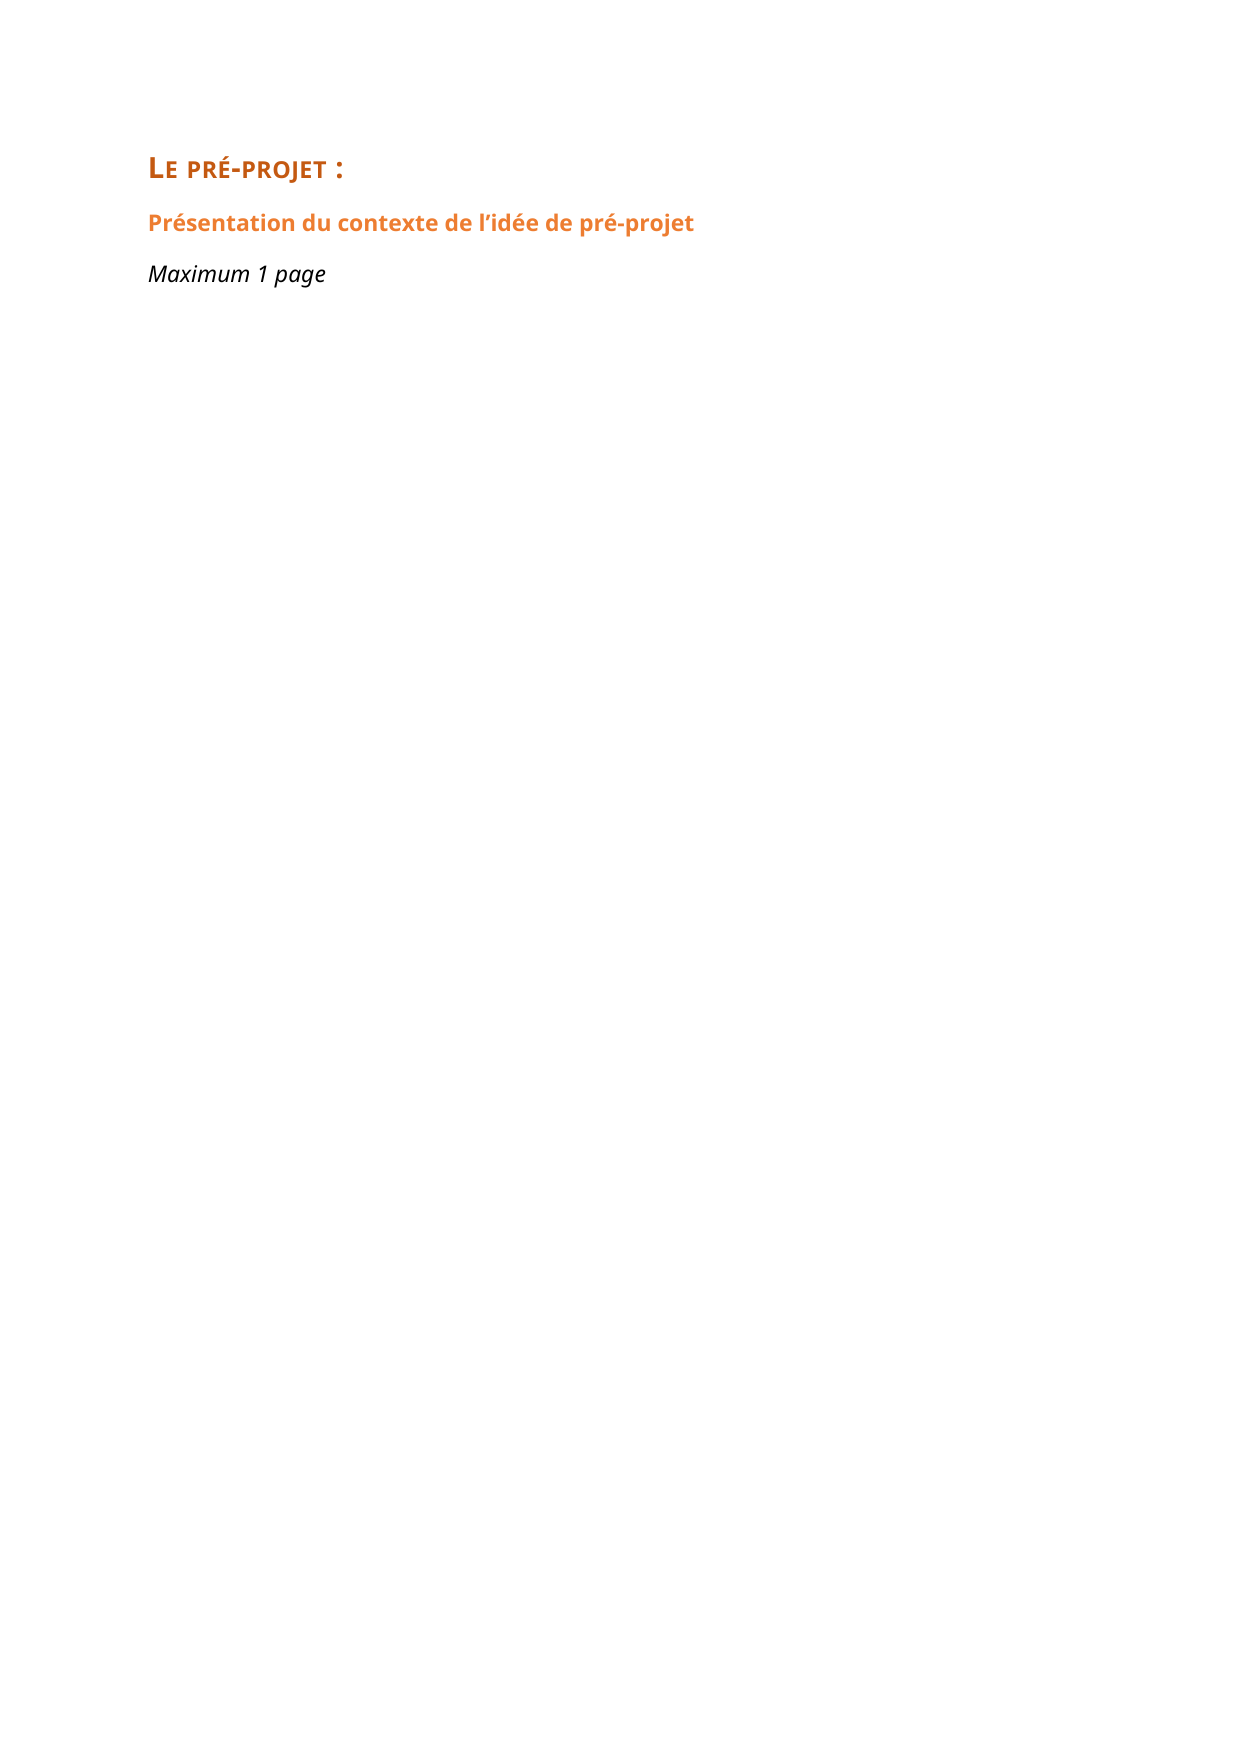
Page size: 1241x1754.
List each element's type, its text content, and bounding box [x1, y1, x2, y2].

text Maximum 1 page [148, 257, 1093, 289]
text Présentation du contexte de l’idée de pré-projet [148, 207, 1093, 238]
text Le pré-projet : [148, 148, 1093, 187]
